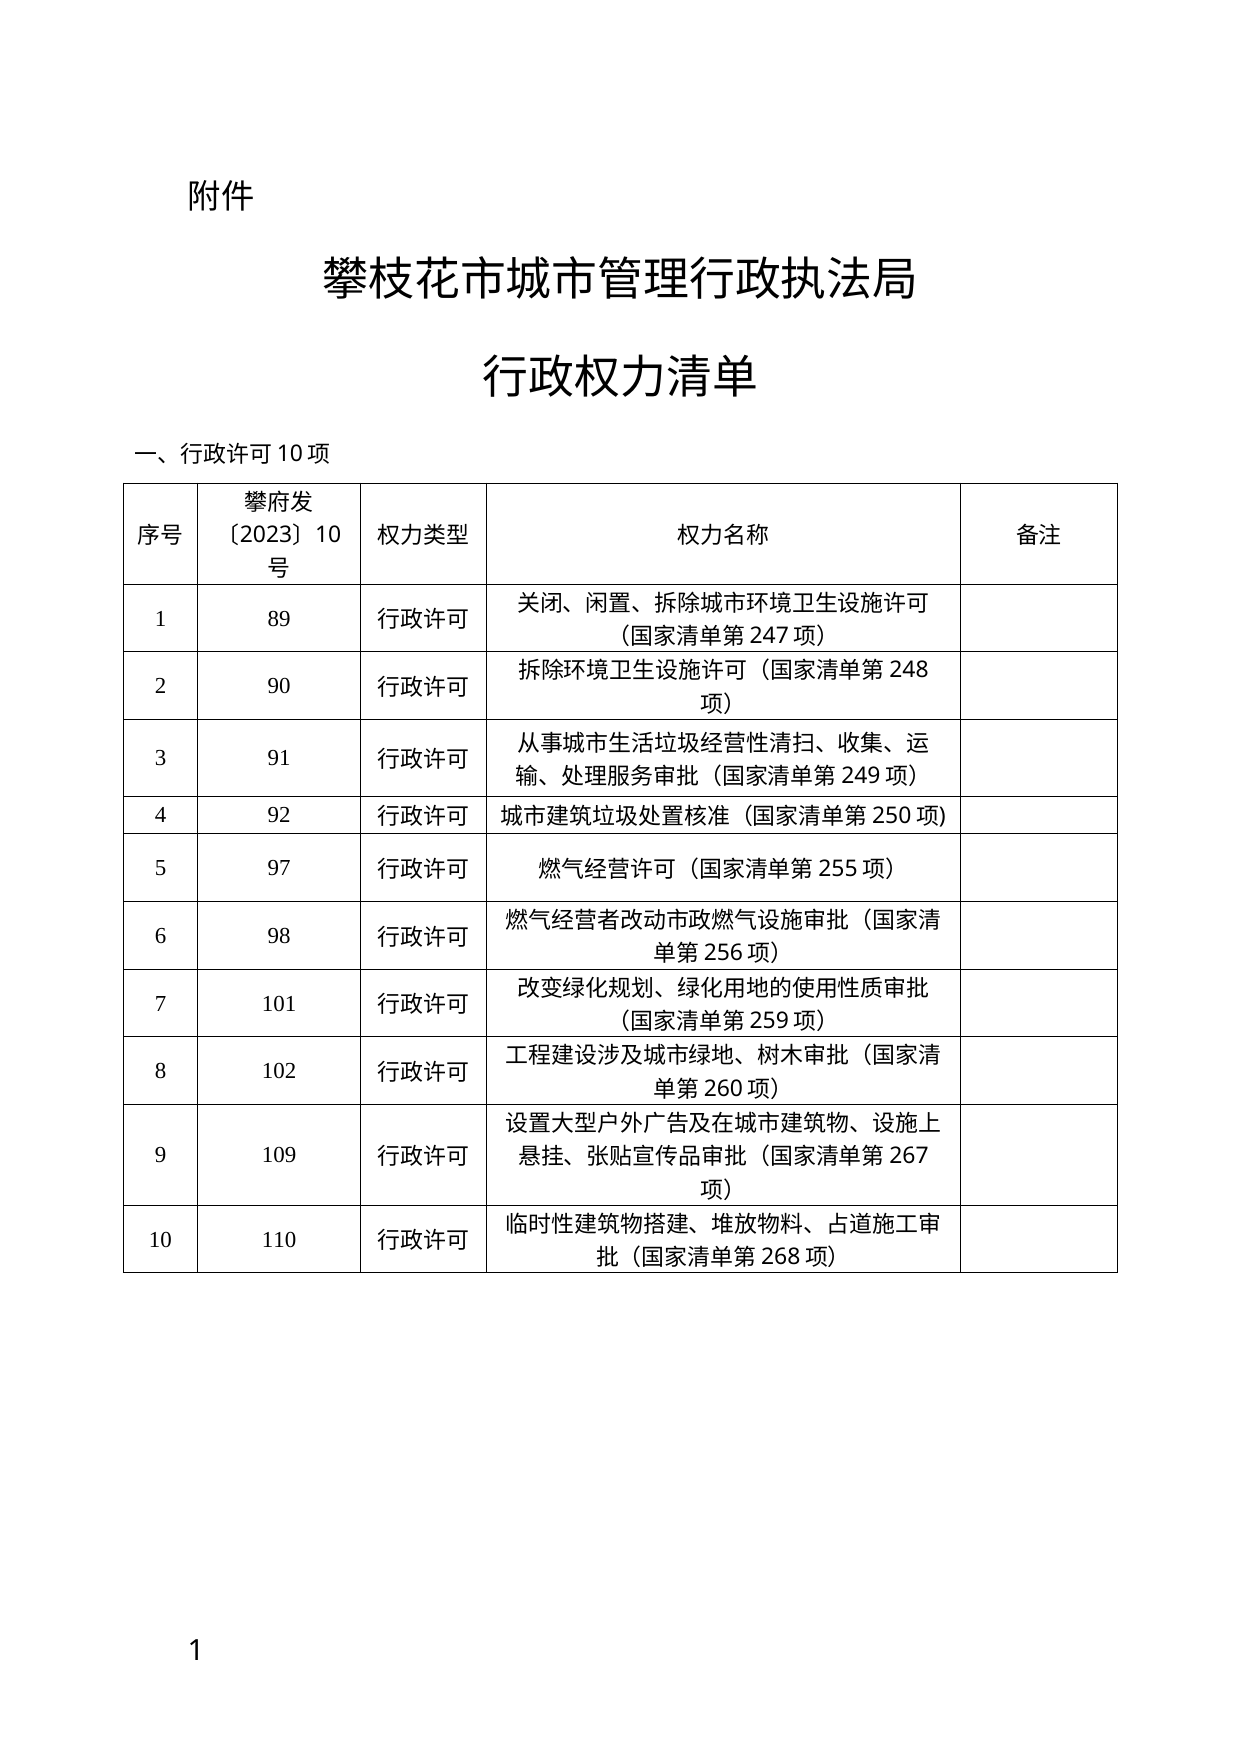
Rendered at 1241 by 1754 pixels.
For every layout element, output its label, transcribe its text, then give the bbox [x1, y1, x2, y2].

table_cell 燃气经营者改动市政燃气设施审批（国家清单第256项） [487, 902, 960, 969]
table_cell 关闭、闲置、拆除城市环境卫生设施许可（国家清单第247项） [487, 585, 960, 651]
table_cell 行政许可 [361, 652, 486, 719]
table_cell 90 [198, 652, 360, 719]
table_cell 拆除环境卫生设施许可（国家清单第248项） [487, 652, 960, 719]
table_cell [961, 652, 1117, 719]
table_cell 行政许可 [361, 834, 486, 901]
table_cell 燃气经营许可（国家清单第255项） [487, 834, 960, 901]
table_cell 110 [198, 1206, 360, 1272]
text 附件 [187, 162, 1053, 227]
table_cell 行政许可 [361, 970, 486, 1036]
table_cell [961, 1037, 1117, 1104]
table_cell [961, 902, 1117, 969]
table_cell 行政许可 [361, 1206, 486, 1272]
table_cell 97 [198, 834, 360, 901]
table_cell 行政许可 [361, 1037, 486, 1104]
table_cell 行政许可 [361, 902, 486, 969]
table_cell 3 [124, 720, 197, 796]
table_cell 工程建设涉及城市绿地、树木审批（国家清单第260项） [487, 1037, 960, 1104]
table_cell 1 [124, 585, 197, 651]
table_cell 权力名称 [487, 484, 960, 583]
table_cell 临时性建筑物搭建、堆放物料、占道施工审批（国家清单第268项） [487, 1206, 960, 1272]
table_cell 4 [124, 797, 197, 833]
table_cell [961, 834, 1117, 901]
table_header 一、行政许可10项 [123, 422, 1117, 483]
table_cell 行政许可 [361, 585, 486, 651]
text 攀枝花市城市管理行政执法局 [187, 227, 1053, 324]
table_cell 92 [198, 797, 360, 833]
table_cell 城市建筑垃圾处置核准（国家清单第250项) [487, 797, 960, 833]
table_cell 行政许可 [361, 1105, 486, 1205]
table_cell 109 [198, 1105, 360, 1205]
table_cell 91 [198, 720, 360, 796]
table_cell 101 [198, 970, 360, 1036]
table_cell 备注 [961, 484, 1117, 583]
table_cell 2 [124, 652, 197, 719]
table_cell [961, 720, 1117, 796]
table_cell 6 [124, 902, 197, 969]
table_cell 行政许可 [361, 720, 486, 796]
table_cell [961, 797, 1117, 833]
table_cell 行政许可 [361, 797, 486, 833]
table_cell 改变绿化规划、绿化用地的使用性质审批（国家清单第259项） [487, 970, 960, 1036]
table_cell [961, 585, 1117, 651]
table_cell 8 [124, 1037, 197, 1104]
table_cell 5 [124, 834, 197, 901]
table_cell 7 [124, 970, 197, 1036]
table_cell 10 [124, 1206, 197, 1272]
table_cell [961, 1206, 1117, 1272]
table_cell 序号 [124, 484, 197, 583]
table_cell 从事城市生活垃圾经营性清扫、收集、运输、处理服务审批（国家清单第249项） [487, 720, 960, 796]
table_cell 98 [198, 902, 360, 969]
table_cell 89 [198, 585, 360, 651]
table_cell [961, 1105, 1117, 1205]
table_cell 攀府发〔2023〕10号 [198, 484, 360, 583]
table_cell 102 [198, 1037, 360, 1104]
table_cell [961, 970, 1117, 1036]
table_cell 权力类型 [361, 484, 486, 583]
table_cell 9 [124, 1105, 197, 1205]
table_cell 设置大型户外广告及在城市建筑物、设施上悬挂、张贴宣传品审批（国家清单第267项） [487, 1105, 960, 1205]
text 行政权力清单 [187, 324, 1053, 422]
